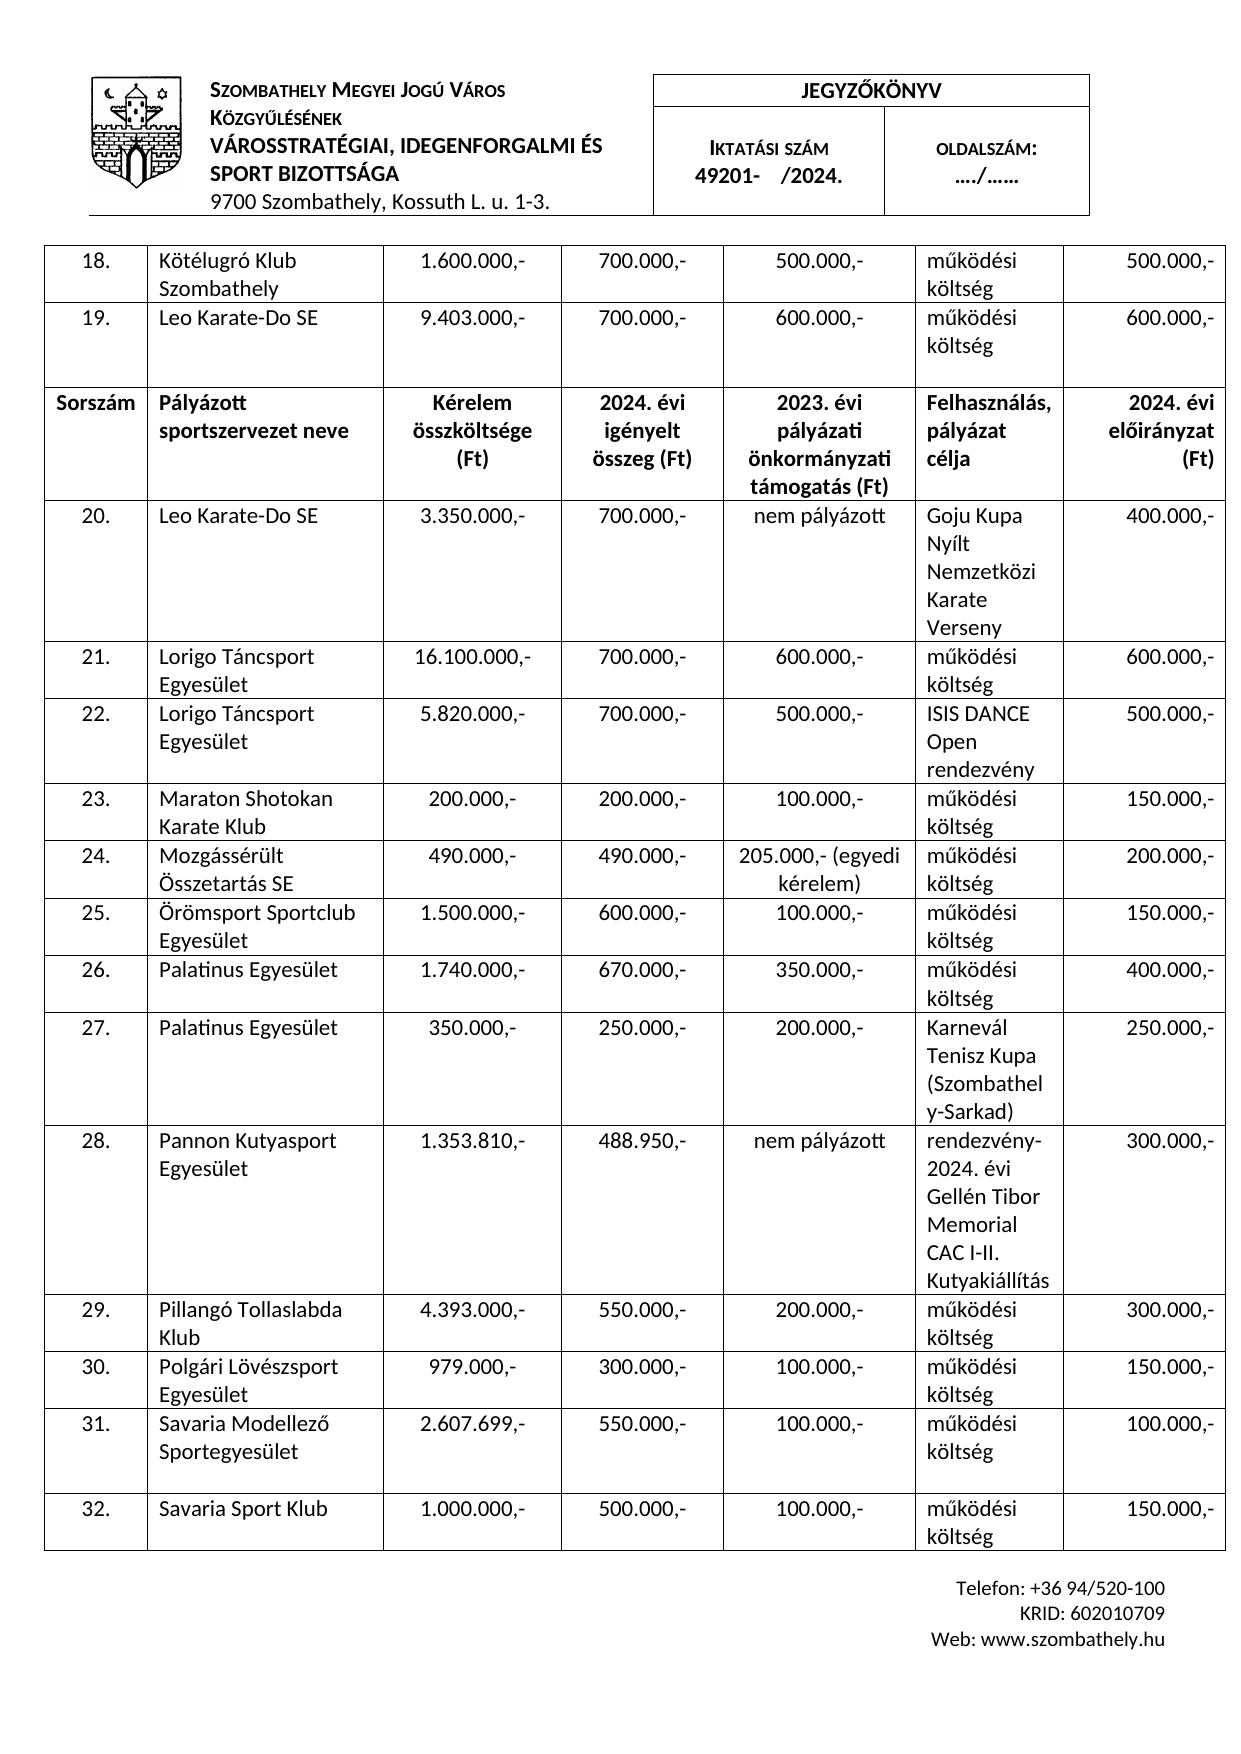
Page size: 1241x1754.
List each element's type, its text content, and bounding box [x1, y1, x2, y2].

table_cell Karnevál Tenisz Kupa (Szombathely-Sarkad) [916, 1013, 1063, 1125]
table_cell 300.000,- [562, 1352, 723, 1408]
table_cell 16.100.000,- [384, 642, 561, 698]
table_cell 100.000,- [724, 899, 915, 954]
table_cell 400.000,- [1064, 501, 1225, 641]
table_cell 3.350.000,- [384, 501, 561, 641]
table_cell 100.000,- [724, 784, 915, 840]
table_cell 490.000,- [384, 841, 561, 897]
table_cell Maraton Shotokan Karate Klub [148, 784, 383, 840]
table_cell Savaria Sport Klub [148, 1494, 383, 1550]
table_cell 2023. évi pályázati önkormányzati támogatás (Ft) [724, 388, 915, 500]
table_cell működési költség [916, 1352, 1063, 1408]
table_cell 200.000,- [1064, 841, 1225, 897]
table_cell 600.000,- [1064, 303, 1225, 387]
table_cell 2024. évi igényelt összeg (Ft) [562, 388, 723, 500]
table_cell 200.000,- [724, 1013, 915, 1125]
table_cell 25. [45, 899, 147, 954]
table_cell 31. [45, 1409, 147, 1493]
table_cell 550.000,- [562, 1409, 723, 1493]
table_cell 100.000,- [724, 1409, 915, 1493]
table_cell 350.000,- [384, 1013, 561, 1125]
table_cell Polgári Lövészsport Egyesület [148, 1352, 383, 1408]
table_cell működési költség [916, 956, 1063, 1012]
table_cell Felhasználás, pályázat célja [916, 388, 1063, 500]
table_cell működési költség [916, 1409, 1063, 1493]
table_cell 27. [45, 1013, 147, 1125]
table_cell 400.000,- [1064, 956, 1225, 1012]
table_cell nem pályázott [724, 501, 915, 641]
table_cell 18. [45, 246, 147, 302]
table_cell Kérelem összköltsége (Ft) [384, 388, 561, 500]
table_cell 100.000,- [724, 1494, 915, 1550]
table_cell rendezvény-2024. évi Gellén Tibor Memorial CAC I-II. Kutyakiállítás [916, 1126, 1063, 1294]
table_cell 600.000,- [724, 303, 915, 387]
table_cell 200.000,- [384, 784, 561, 840]
table_cell 700.000,- [562, 501, 723, 641]
table_cell 550.000,- [562, 1295, 723, 1351]
table_cell 100.000,- [1064, 1409, 1225, 1493]
table_cell működési költség [916, 1494, 1063, 1550]
table_cell 500.000,- [562, 1494, 723, 1550]
table_cell 250.000,- [1064, 1013, 1225, 1125]
table_cell 700.000,- [562, 699, 723, 783]
table_cell 700.000,- [562, 246, 723, 302]
table_cell 250.000,- [562, 1013, 723, 1125]
table_cell 300.000,- [1064, 1126, 1225, 1294]
table_cell 5.820.000,- [384, 699, 561, 783]
table_cell Kötélugró Klub Szombathely [148, 246, 383, 302]
table_cell 1.600.000,- [384, 246, 561, 302]
table_cell 9.403.000,- [384, 303, 561, 387]
table_cell 488.950,- [562, 1126, 723, 1294]
table_cell 300.000,- [1064, 1295, 1225, 1351]
table_cell Pannon Kutyasport Egyesület [148, 1126, 383, 1294]
table_cell 4.393.000,- [384, 1295, 561, 1351]
table_cell 1.353.810,- [384, 1126, 561, 1294]
table_cell Pillangó Tollaslabda Klub [148, 1295, 383, 1351]
table_cell 350.000,- [724, 956, 915, 1012]
table_cell 100.000,- [724, 1352, 915, 1408]
table_cell 500.000,- [1064, 246, 1225, 302]
table_cell 32. [45, 1494, 147, 1550]
table_cell 23. [45, 784, 147, 840]
table_cell 1.000.000,- [384, 1494, 561, 1550]
table_cell 979.000,- [384, 1352, 561, 1408]
table_cell 200.000,- [562, 784, 723, 840]
table_cell működési költség [916, 899, 1063, 954]
picture [88, 73, 186, 191]
table_cell 205.000,- (egyedi kérelem) [724, 841, 915, 897]
table_cell 500.000,- [724, 699, 915, 783]
table_cell 2.607.699,- [384, 1409, 561, 1493]
table_cell 490.000,- [562, 841, 723, 897]
table_cell Leo Karate-Do SE [148, 303, 383, 387]
table_cell Örömsport Sportclub Egyesület [148, 899, 383, 954]
table_cell működési költség [916, 642, 1063, 698]
table_cell 2024. évi előirányzat (Ft) [1064, 388, 1225, 500]
table_cell 29. [45, 1295, 147, 1351]
table_cell Sorszám [45, 388, 147, 500]
table_cell Palatinus Egyesület [148, 1013, 383, 1125]
table_cell Mozgássérült Összetartás SE [148, 841, 383, 897]
table_cell 600.000,- [562, 899, 723, 954]
table_cell Savaria Modellező Sportegyesület [148, 1409, 383, 1493]
table_cell nem pályázott [724, 1126, 915, 1294]
table_cell 700.000,- [562, 303, 723, 387]
table_cell 670.000,- [562, 956, 723, 1012]
table_cell 700.000,- [562, 642, 723, 698]
table_cell 600.000,- [724, 642, 915, 698]
table_cell 24. [45, 841, 147, 897]
table_cell 20. [45, 501, 147, 641]
table_cell 1.740.000,- [384, 956, 561, 1012]
table_cell működési költség [916, 246, 1063, 302]
table_cell 19. [45, 303, 147, 387]
table_cell Goju Kupa Nyílt Nemzetközi Karate Verseny [916, 501, 1063, 641]
table_cell Pályázott sportszervezet neve [148, 388, 383, 500]
table_cell működési költség [916, 1295, 1063, 1351]
table_cell Lorigo Táncsport Egyesület [148, 699, 383, 783]
table_cell Leo Karate-Do SE [148, 501, 383, 641]
table_cell 22. [45, 699, 147, 783]
table_cell 200.000,- [724, 1295, 915, 1351]
table_cell működési költség [916, 303, 1063, 387]
table_cell 30. [45, 1352, 147, 1408]
table_cell 150.000,- [1064, 899, 1225, 954]
table_cell Lorigo Táncsport Egyesület [148, 642, 383, 698]
table_cell 26. [45, 956, 147, 1012]
table_cell 500.000,- [1064, 699, 1225, 783]
table_cell 28. [45, 1126, 147, 1294]
table_cell működési költség [916, 841, 1063, 897]
table_cell 150.000,- [1064, 1494, 1225, 1550]
table_cell 500.000,- [724, 246, 915, 302]
table_cell 600.000,- [1064, 642, 1225, 698]
table_cell 21. [45, 642, 147, 698]
table_cell 150.000,- [1064, 784, 1225, 840]
table_cell 150.000,- [1064, 1352, 1225, 1408]
table_cell 1.500.000,- [384, 899, 561, 954]
table_cell működési költség [916, 784, 1063, 840]
table_cell Palatinus Egyesület [148, 956, 383, 1012]
table_cell ISIS DANCE Open rendezvény [916, 699, 1063, 783]
